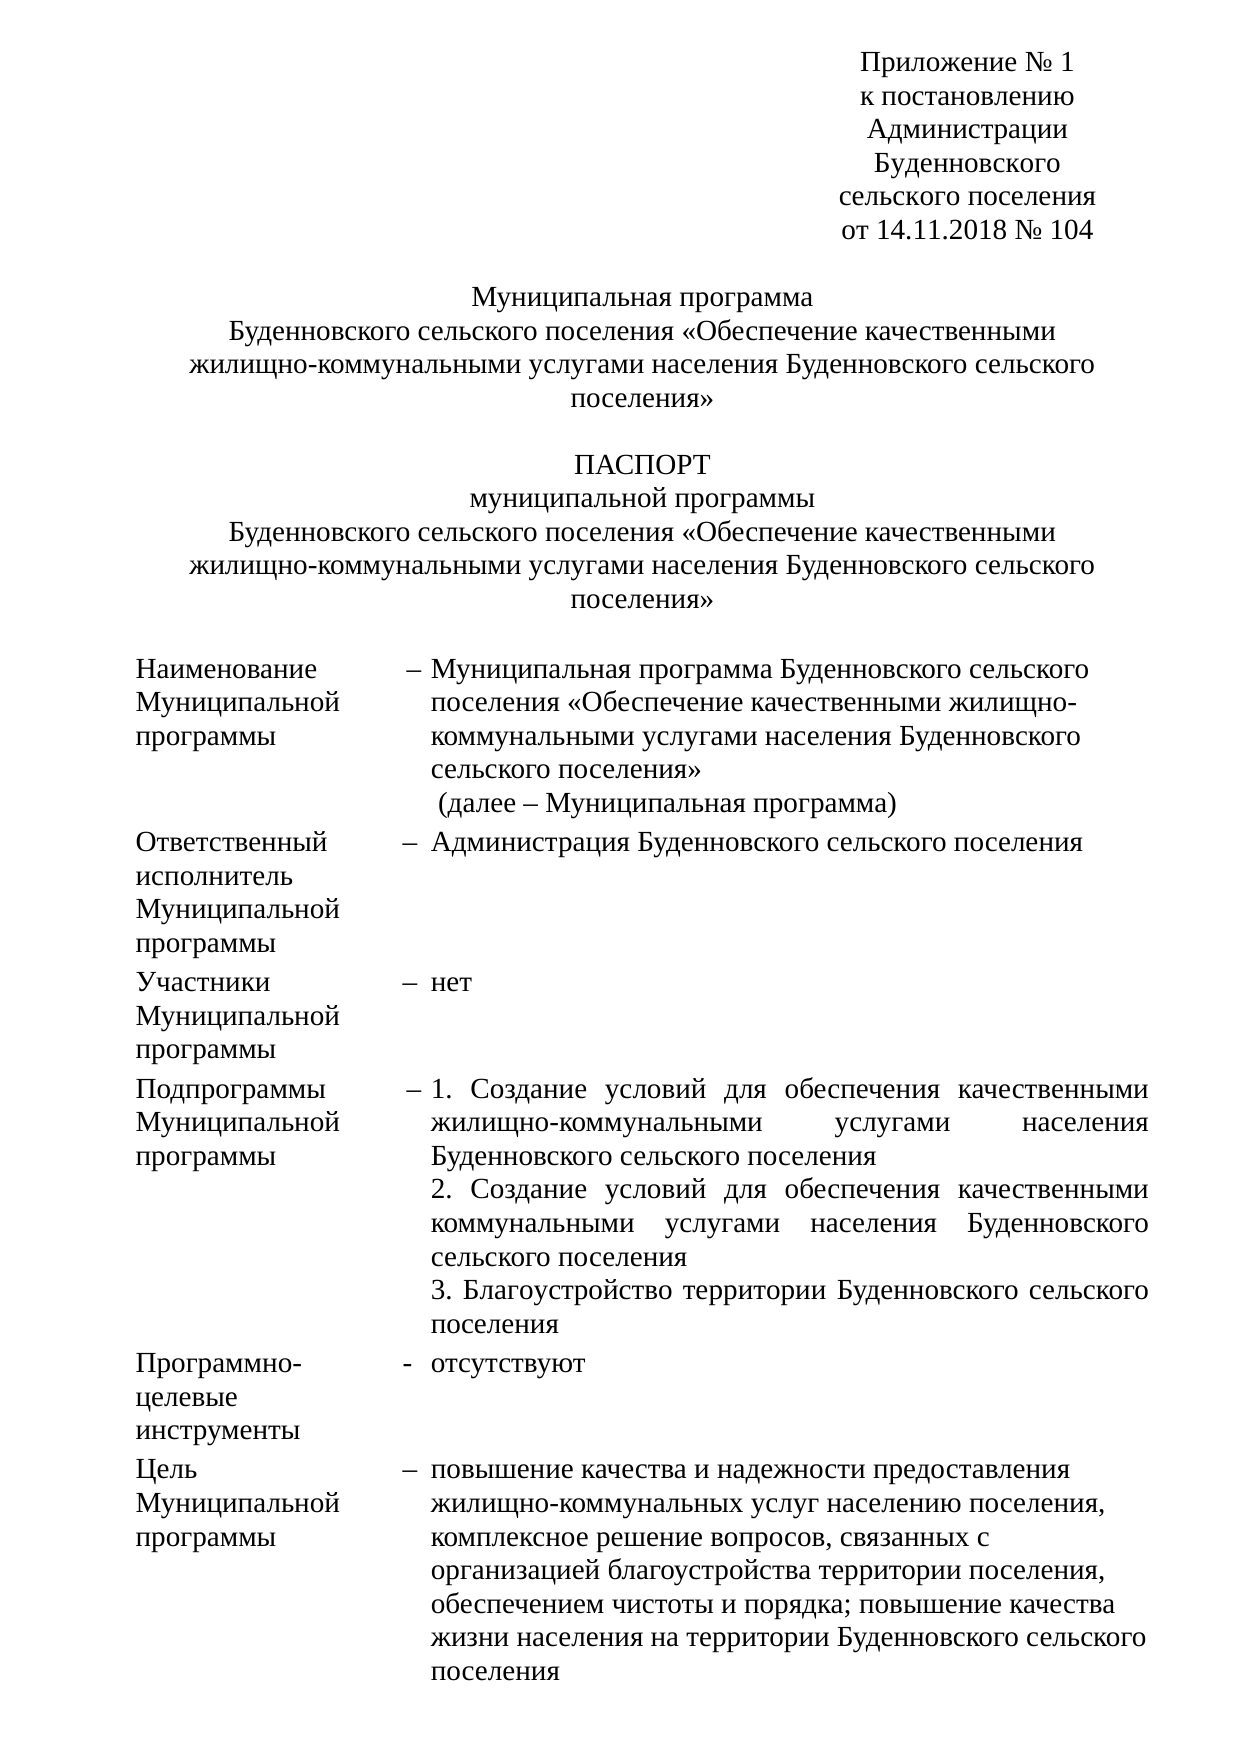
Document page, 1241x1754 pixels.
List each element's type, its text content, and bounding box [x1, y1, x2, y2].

table_cell Подпрограммы Муниципальной программы [133, 1068, 399, 1342]
table_cell отсутствуют [428, 1342, 1152, 1449]
table_header Наименование Муниципальной программы [133, 648, 399, 822]
table_cell повышение качества и надежности предоставления жилищно-коммунальных услуг населению поселения, комплексное решение вопросов, связанных с организацией благоустройства территории поселения, обеспечением чистоты и порядка; повышение качества жизни населения на территории Буденновского сельского поселения [428, 1449, 1152, 1689]
table_cell - [400, 1342, 428, 1449]
table_cell Участники Муниципальной программы [133, 962, 399, 1068]
table_cell 1. Создание условий для обеспечения качественными жилищно-коммунальными услугами населения Буденновского сельского поселения 2. Создание условий для обеспечения качественными коммунальными услугами населения Буденновского сельского поселения 3. Благоустройство территории Буденновского сельского поселения [428, 1068, 1152, 1342]
table_cell – [400, 1449, 428, 1689]
text муниципальной программы Буденновского сельского поселения «Обеспечение качественными жилищно-коммунальными услугами населения Буденновского сельского поселения» [133, 480, 1152, 614]
text ПАСПОРТ [133, 447, 1152, 480]
table_cell Администрация Буденновского сельского поселения [428, 822, 1152, 962]
table_cell – [400, 1068, 428, 1342]
table_cell Ответственный исполнитель Муниципальной программы [133, 822, 399, 962]
text сельского поселения от 14.11.2018 № 104 [783, 178, 1152, 246]
text Приложение № 1 к постановлению [783, 44, 1152, 111]
text Администрации Буденновского [783, 111, 1152, 178]
table_cell – [400, 962, 428, 1068]
table_cell нет [428, 962, 1152, 1068]
table_header – [400, 648, 428, 822]
table_cell – [400, 822, 428, 962]
table_cell Программно-целевые инструменты [133, 1342, 399, 1449]
table_cell Цель Муниципальной программы [133, 1449, 399, 1689]
text Муниципальная программа Буденновского сельского поселения «Обеспечение качественными жилищно-коммунальными услугами населения Буденновского сельского поселения» [133, 279, 1152, 413]
table_header Муниципальная программа Буденновского сельского поселения «Обеспечение качественными жилищно-коммунальными услугами населения Буденновского сельского поселения» (далее – Муниципальная программа) [428, 648, 1152, 822]
